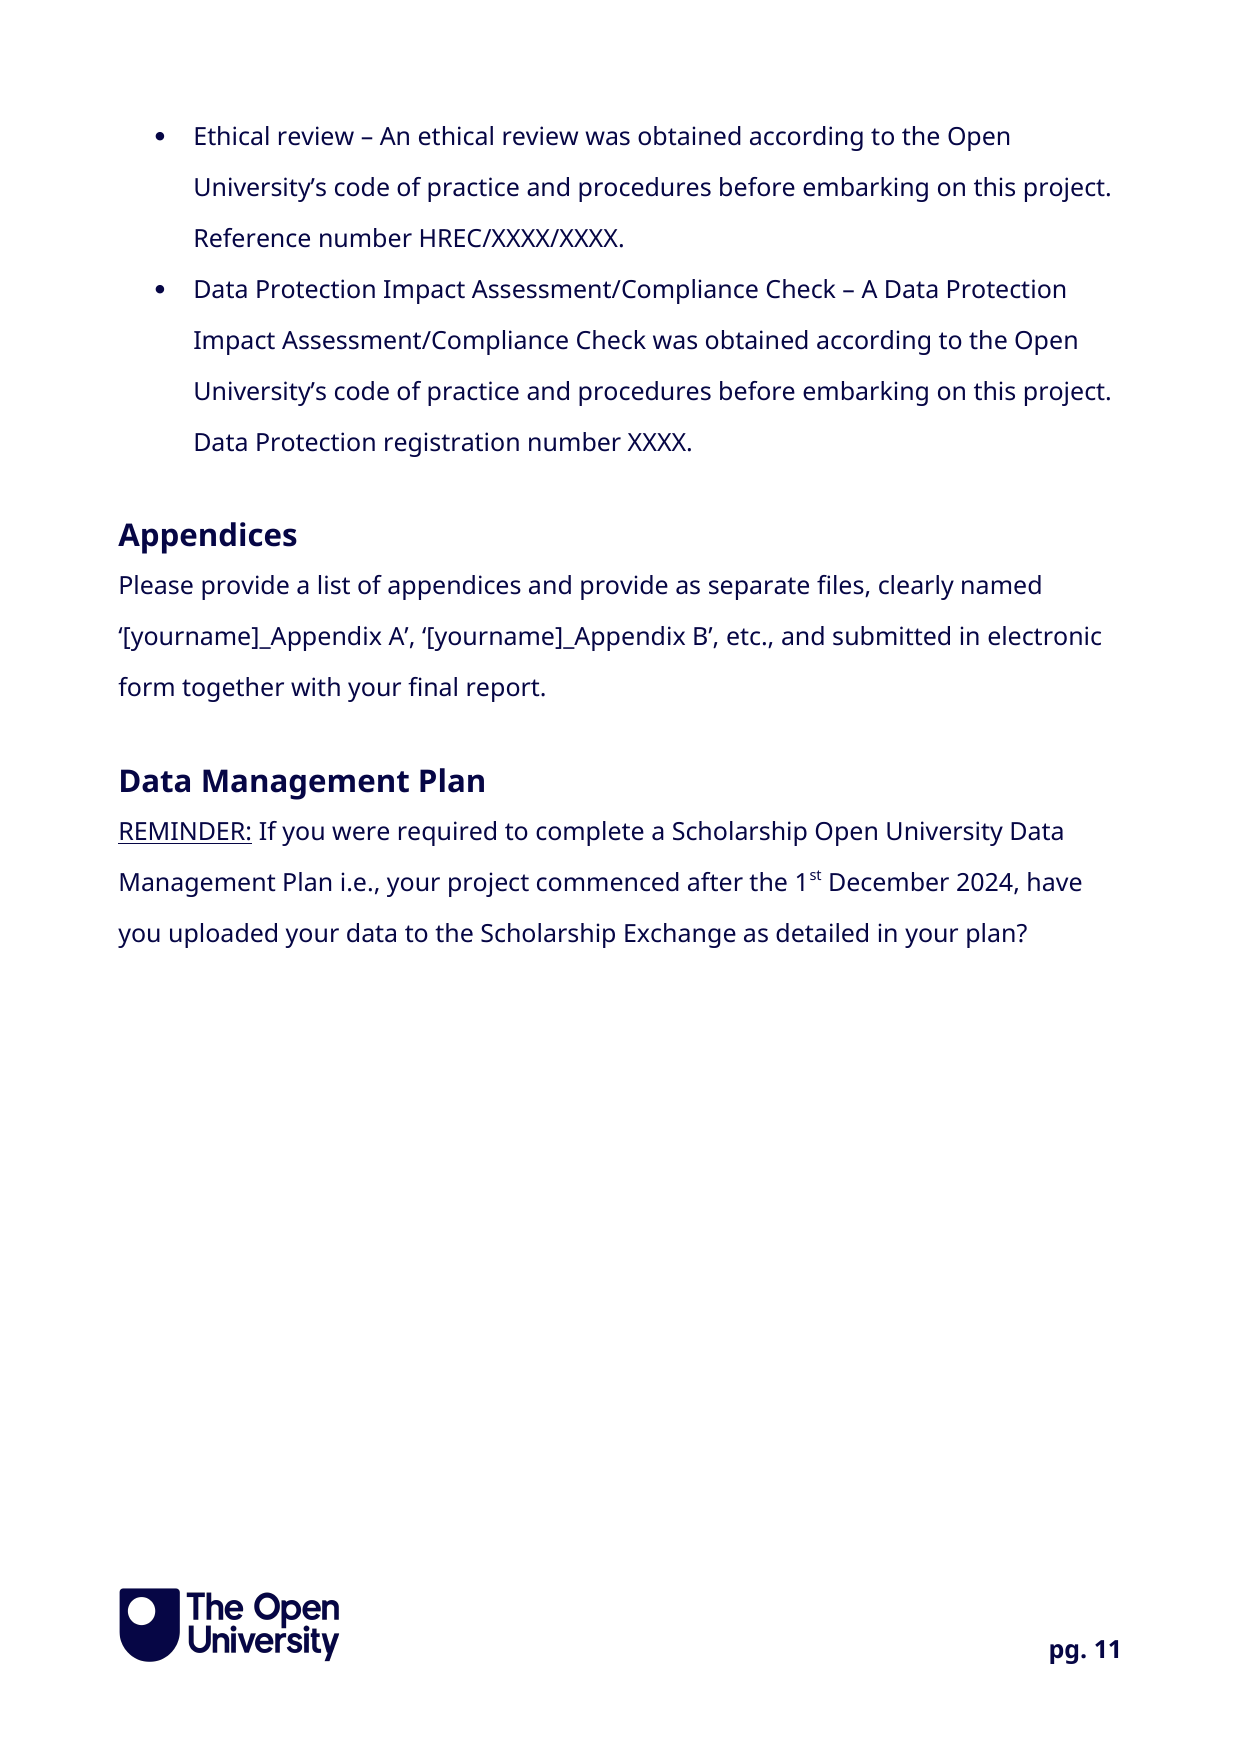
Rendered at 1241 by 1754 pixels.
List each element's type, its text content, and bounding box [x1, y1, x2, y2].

subtitle Appendices [118, 513, 1122, 556]
text REMINDER: If you were required to complete a Scholarship Open University Data Management Plan i.e., your project commenced after the 1st December 2024, have you uploaded your data to the Scholarship Exchange as detailed in your plan? [118, 814, 1122, 950]
subtitle Data Management Plan [118, 759, 1122, 801]
text Please provide a list of appendices and provide as separate files, clearly named ‘[yourname]_Appendix A’, ‘[yourname]_Appendix B’, etc., and submitted in electronic form together with your final report. [118, 568, 1122, 704]
list Data Protection Impact Assessment/Compliance Check – A Data Protection Impact Assessment/Compliance Check was obtained according to the Open University’s code of practice and procedures before embarking on this project. Data Protection registration number XXXX. [156, 271, 1122, 458]
list Ethical review – An ethical review was obtained according to the Open University’s code of practice and procedures before embarking on this project. Reference number HREC/XXXX/XXXX. [156, 118, 1122, 254]
picture [118, 1587, 349, 1664]
